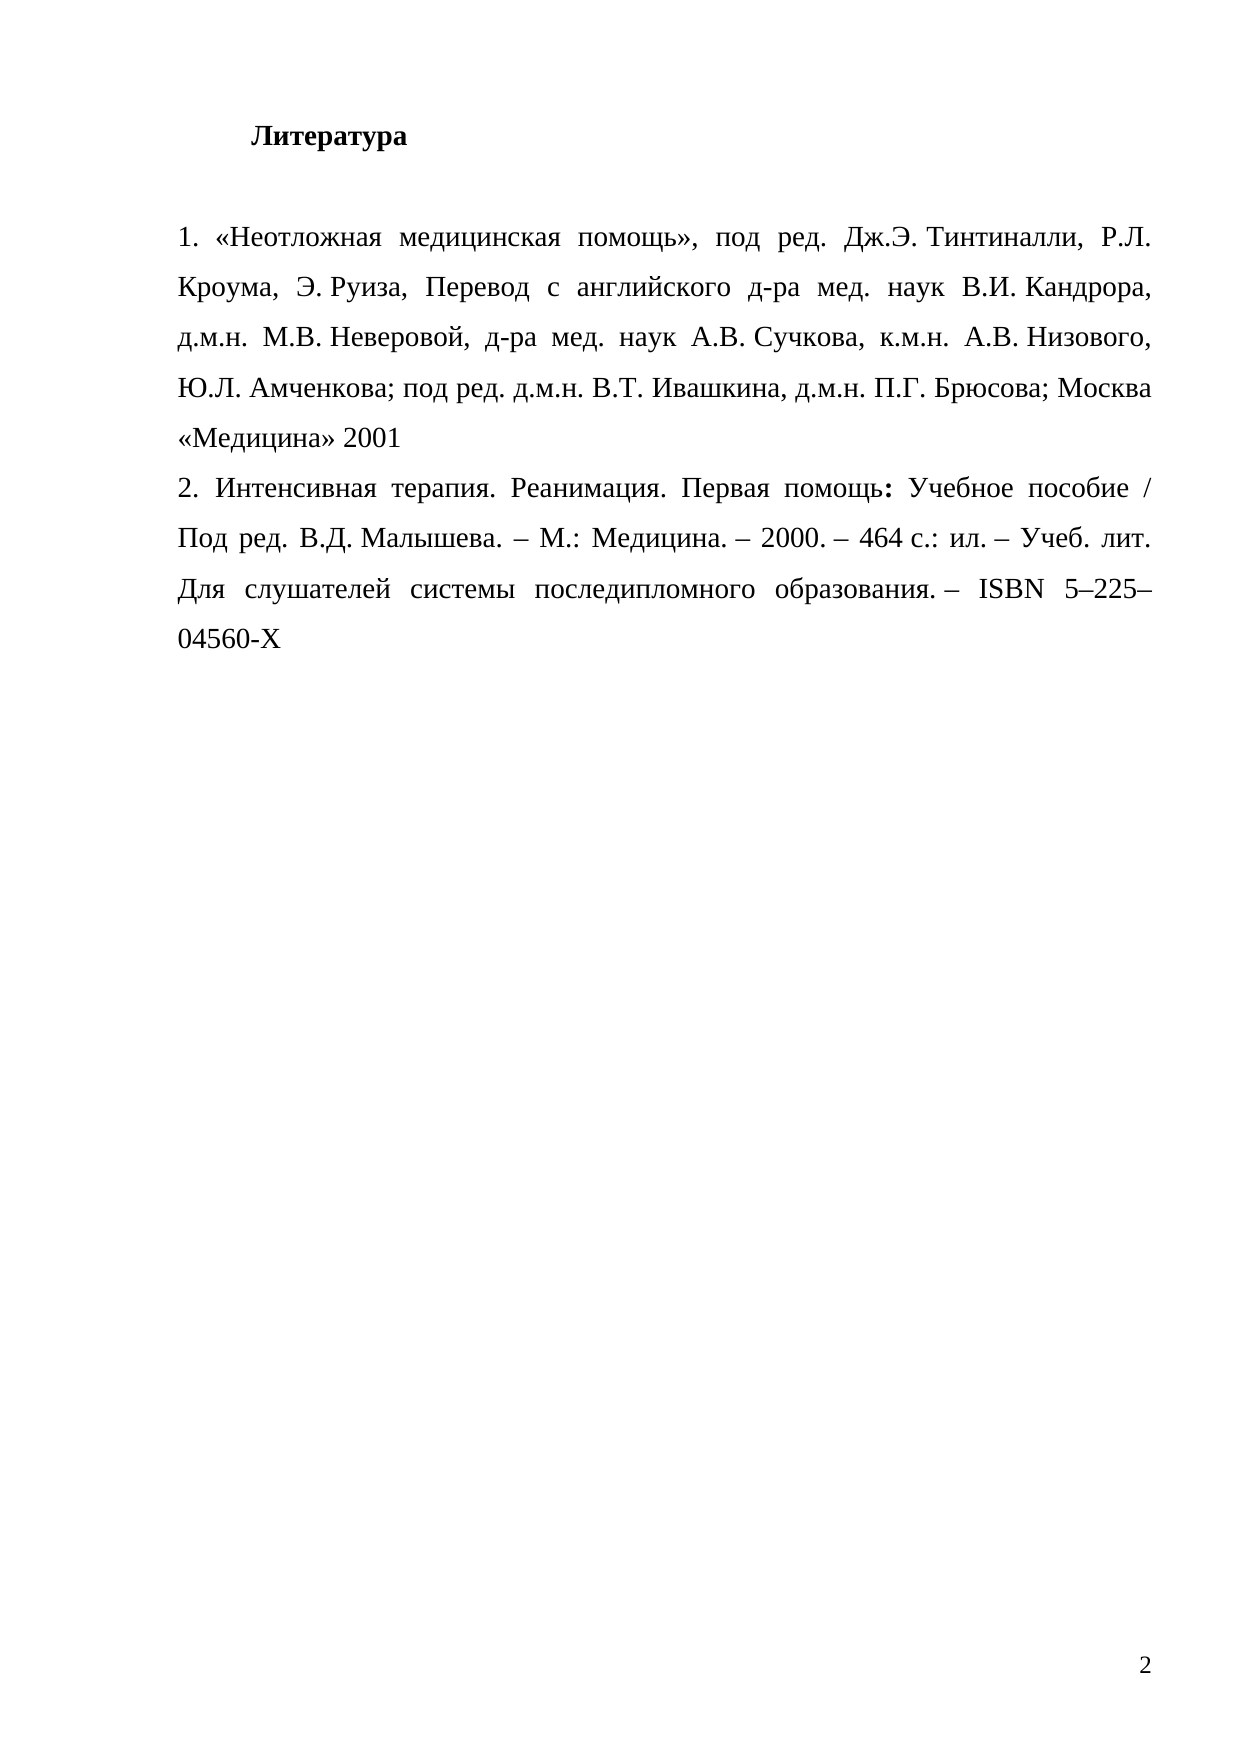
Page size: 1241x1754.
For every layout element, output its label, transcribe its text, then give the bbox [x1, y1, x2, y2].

text Литература [177, 118, 1152, 152]
list «Неотложная медицинская помощь», под ред. Дж.Э. Тинтиналли, Р.Л. Кроума, Э. Руиза, Перевод с английского д-ра мед. наук В.И. Кандрора, д.м.н. М.В. Неверовой, д-ра мед. наук А.В. Сучкова, к.м.н. А.В. Низового, Ю.Л. Амченкова; под ред. д.м.н. В.Т. Ивашкина, д.м.н. П.Г. Брюсова; Москва «Медицина» 2001 [177, 219, 1152, 453]
list Интенсивная терапия. Реанимация. Первая помощь: Учебное пособие / Под ред. В.Д. Малышева. – М.: Медицина. – 2000. – 464 с.: ил. – Учеб. лит. Для слушателей системы последипломного образования. – ISBN 5–225–04560-Х [177, 470, 1152, 655]
